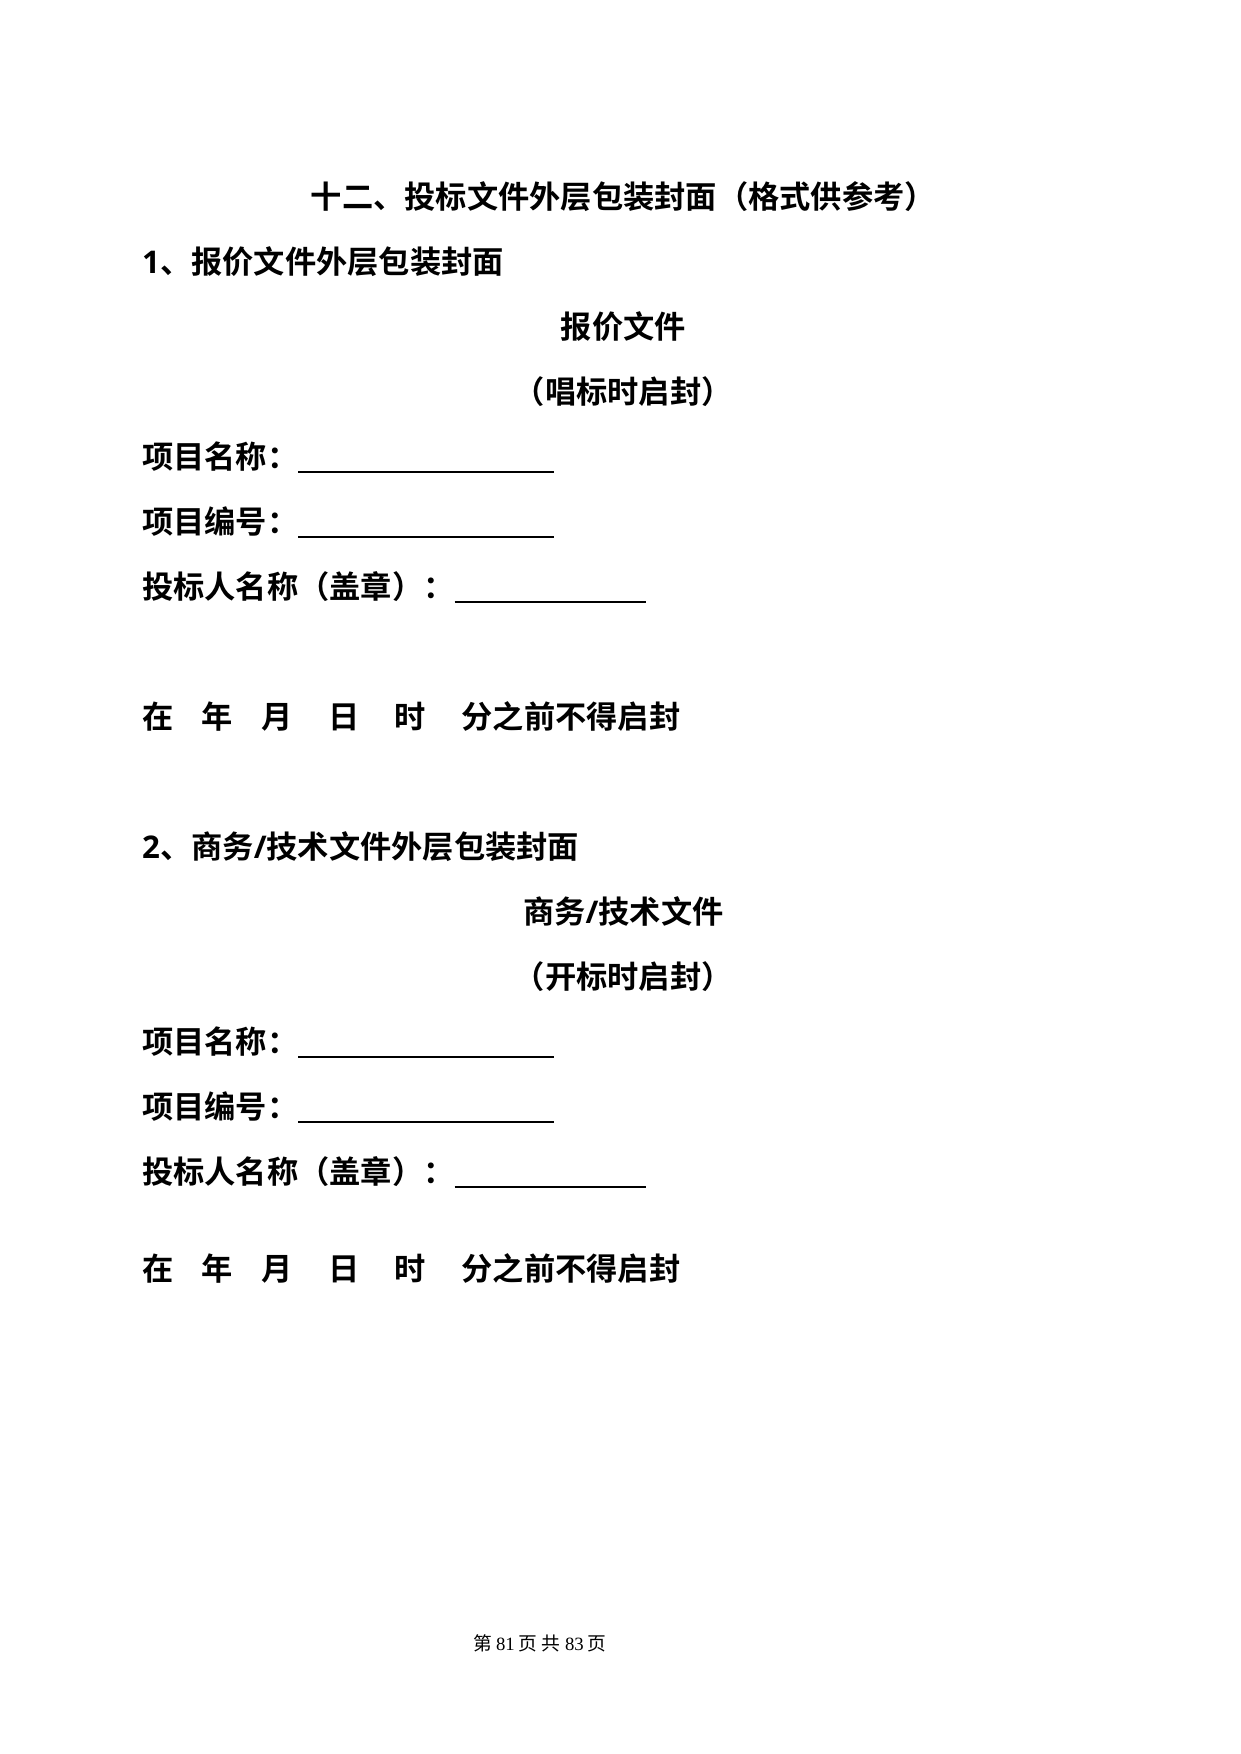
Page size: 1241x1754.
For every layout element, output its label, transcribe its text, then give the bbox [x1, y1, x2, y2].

text 十二、投标文件外层包装封面（格式供参考） [142, 162, 1104, 227]
text 投标人名称（盖章）： [142, 1137, 1104, 1202]
text （开标时启封） [142, 942, 1104, 1007]
text 2、商务/技术文件外层包装封面 [142, 812, 1104, 877]
text 项目编号： [142, 1072, 1104, 1137]
text 在 年 月 日 时 分之前不得启封 [142, 682, 1104, 747]
text （唱标时启封） [142, 357, 1104, 422]
text 项目名称： [142, 1007, 1104, 1072]
text 项目名称： [142, 422, 1104, 487]
text 1、报价文件外层包装封面 [142, 227, 1104, 292]
text 报价文件 [142, 292, 1104, 357]
text 在 年 月 日 时 分之前不得启封 [142, 1234, 1104, 1299]
text 商务/技术文件 [142, 877, 1104, 942]
text 项目编号： [142, 487, 1104, 552]
text 投标人名称（盖章）： [142, 552, 1104, 617]
